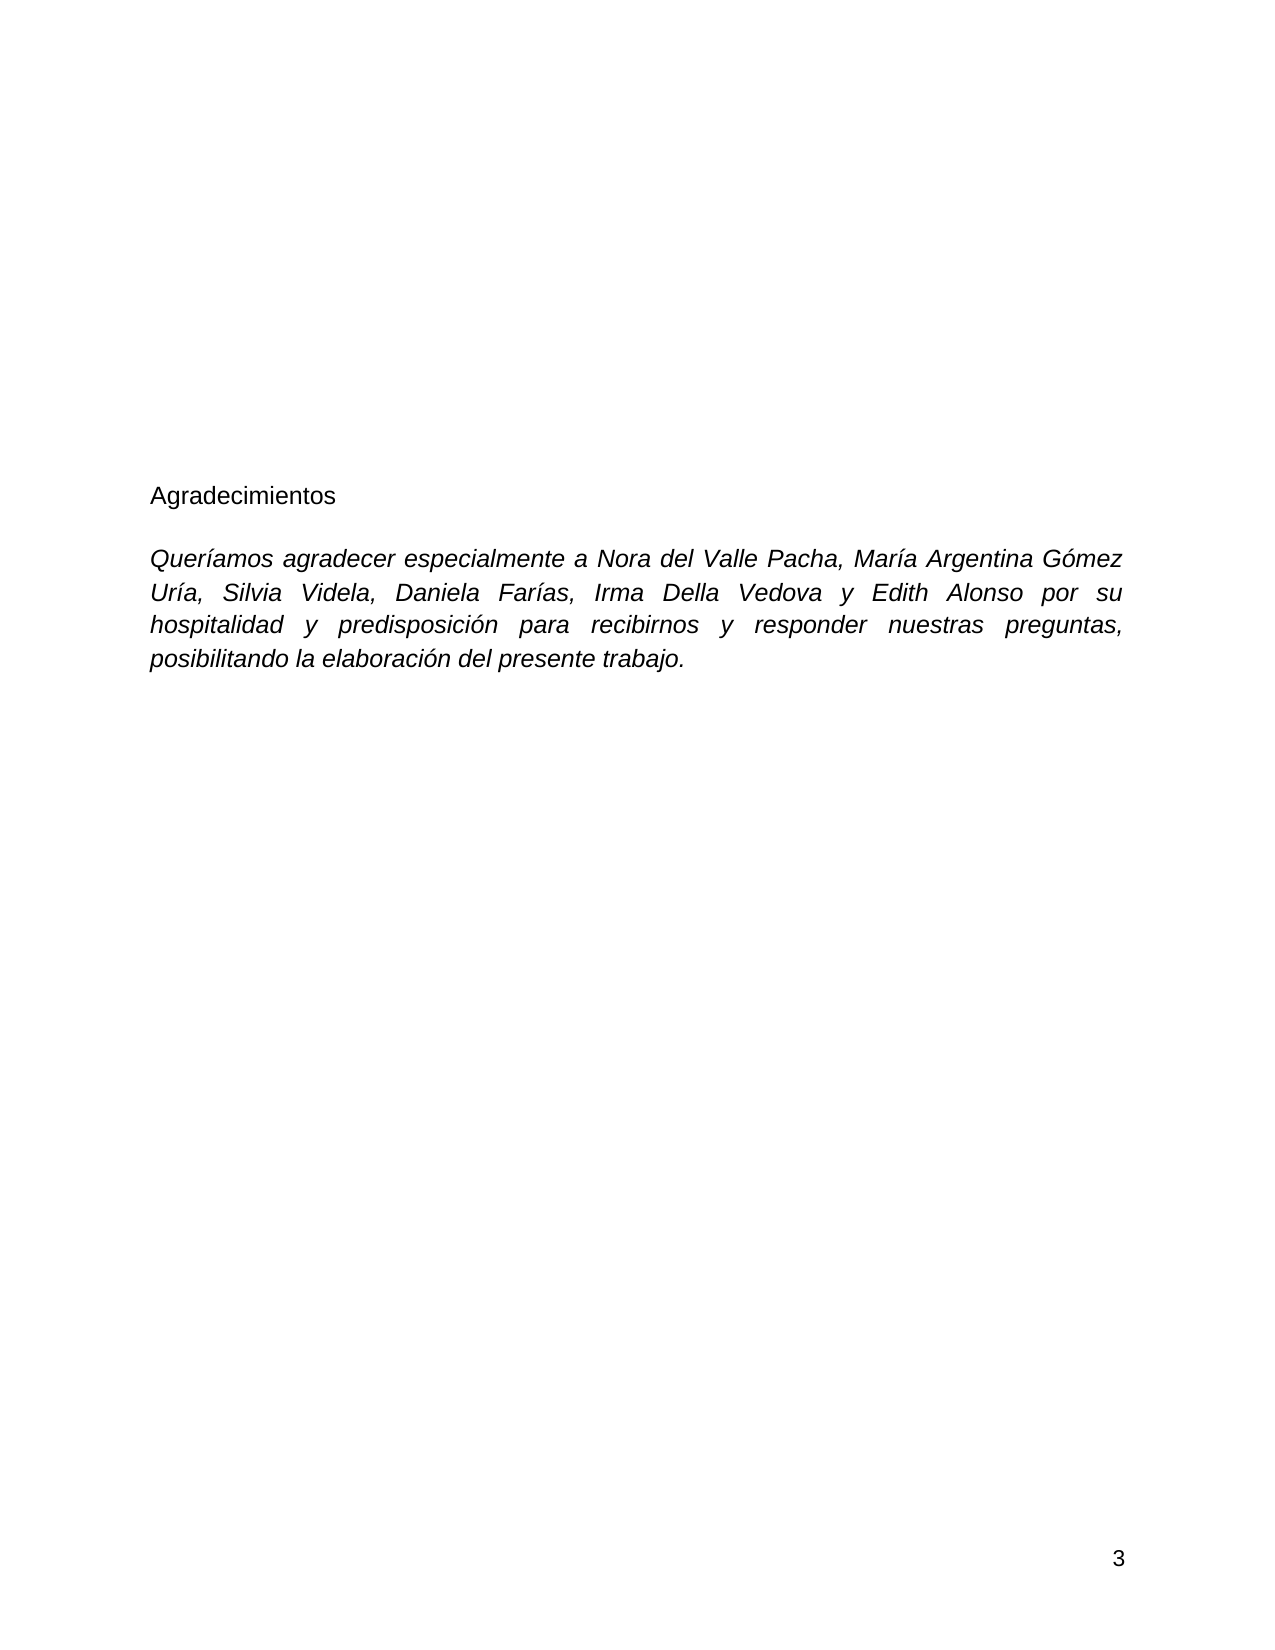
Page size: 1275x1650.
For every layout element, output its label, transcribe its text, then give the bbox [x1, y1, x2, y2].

text Queríamos agradecer especialmente a Nora del Valle Pacha, María Argentina Gómez Uría, Silvia Videla, Daniela Farías, Irma Della Vedova y Edith Alonso por su hospitalidad y predisposición para recibirnos y responder nuestras preguntas, posibilitando la elaboración del presente trabajo. [150, 544, 1125, 672]
text Agradecimientos [150, 481, 1125, 510]
